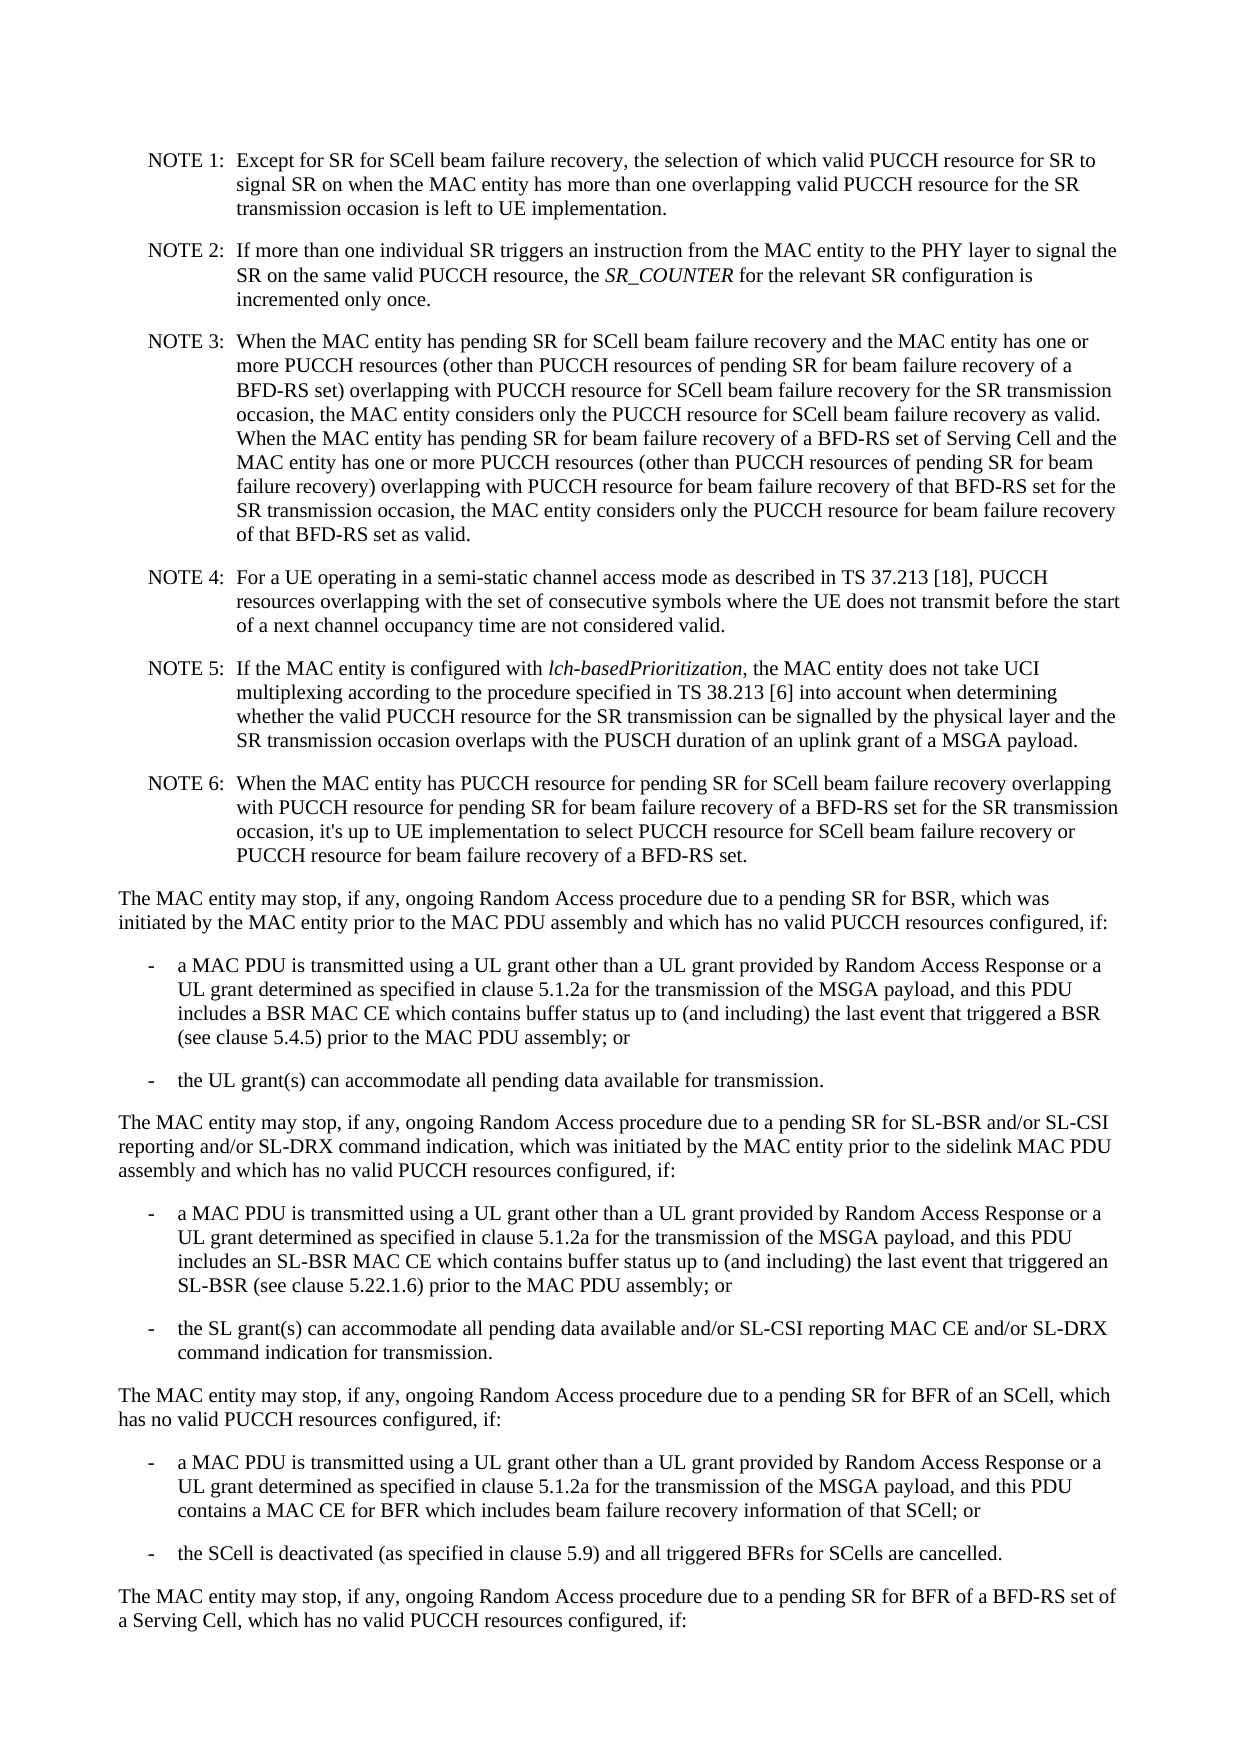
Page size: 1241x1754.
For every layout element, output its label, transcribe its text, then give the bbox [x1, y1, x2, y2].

text - the SCell is deactivated (as specified in clause 5.9) and all triggered BFRs for SCells are cancelled. [148, 1541, 1122, 1565]
text NOTE 3: When the MAC entity has pending SR for SCell beam failure recovery and the MAC entity has one or more PUCCH resources (other than PUCCH resources of pending SR for beam failure recovery of a BFD-RS set) overlapping with PUCCH resource for SCell beam failure recovery for the SR transmission occasion, the MAC entity considers only the PUCCH resource for SCell beam failure recovery as valid. When the MAC entity has pending SR for beam failure recovery of a BFD-RS set of Serving Cell and the MAC entity has one or more PUCCH resources (other than PUCCH resources of pending SR for beam failure recovery) overlapping with PUCCH resource for beam failure recovery of that BFD-RS set for the SR transmission occasion, the MAC entity considers only the PUCCH resource for beam failure recovery of that BFD-RS set as valid. [148, 329, 1122, 546]
text The MAC entity may stop, if any, ongoing Random Access procedure due to a pending SR for SL-BSR and/or SL-CSI reporting and/or SL-DRX command indication, which was initiated by the MAC entity prior to the sidelink MAC PDU assembly and which has no valid PUCCH resources configured, if: [118, 1110, 1122, 1182]
text NOTE 6: When the MAC entity has PUCCH resource for pending SR for SCell beam failure recovery overlapping with PUCCH resource for pending SR for beam failure recovery of a BFD-RS set for the SR transmission occasion, it's up to UE implementation to select PUCCH resource for SCell beam failure recovery or PUCCH resource for beam failure recovery of a BFD-RS set. [148, 771, 1122, 867]
text - the UL grant(s) can accommodate all pending data available for transmission. [148, 1067, 1122, 1092]
text NOTE 1: Except for SR for SCell beam failure recovery, the selection of which valid PUCCH resource for SR to signal SR on when the MAC entity has more than one overlapping valid PUCCH resource for the SR transmission occasion is left to UE implementation. [148, 147, 1122, 220]
text The MAC entity may stop, if any, ongoing Random Access procedure due to a pending SR for BFR of a BFD-RS set of a Serving Cell, which has no valid PUCCH resources configured, if: [118, 1584, 1122, 1632]
text NOTE 4: For a UE operating in a semi-static channel access mode as described in TS 37.213 [18], PUCCH resources overlapping with the set of consecutive symbols where the UE does not transmit before the start of a next channel occupancy time are not considered valid. [148, 565, 1122, 637]
text The MAC entity may stop, if any, ongoing Random Access procedure due to a pending SR for BSR, which was initiated by the MAC entity prior to the MAC PDU assembly and which has no valid PUCCH resources configured, if: [118, 886, 1122, 934]
text - a MAC PDU is transmitted using a UL grant other than a UL grant provided by Random Access Response or a UL grant determined as specified in clause 5.1.2a for the transmission of the MSGA payload, and this PDU contains a MAC CE for BFR which includes beam failure recovery information of that SCell; or [148, 1450, 1122, 1522]
text The MAC entity may stop, if any, ongoing Random Access procedure due to a pending SR for BFR of an SCell, which has no valid PUCCH resources configured, if: [118, 1383, 1122, 1431]
text - the SL grant(s) can accommodate all pending data available and/or SL-CSI reporting MAC CE and/or SL-DRX command indication for transmission. [148, 1316, 1122, 1364]
text NOTE 5: If the MAC entity is configured with lch-basedPrioritization, the MAC entity does not take UCI multiplexing according to the procedure specified in TS 38.213 [6] into account when determining whether the valid PUCCH resource for the SR transmission can be signalled by the physical layer and the SR transmission occasion overlaps with the PUSCH duration of an uplink grant of a MSGA payload. [148, 656, 1122, 752]
text - a MAC PDU is transmitted using a UL grant other than a UL grant provided by Random Access Response or a UL grant determined as specified in clause 5.1.2a for the transmission of the MSGA payload, and this PDU includes a BSR MAC CE which contains buffer status up to (and including) the last event that triggered a BSR (see clause 5.4.5) prior to the MAC PDU assembly; or [148, 952, 1122, 1049]
text NOTE 2: If more than one individual SR triggers an instruction from the MAC entity to the PHY layer to signal the SR on the same valid PUCCH resource, the SR_COUNTER for the relevant SR configuration is incremented only once. [148, 238, 1122, 311]
text - a MAC PDU is transmitted using a UL grant other than a UL grant provided by Random Access Response or a UL grant determined as specified in clause 5.1.2a for the transmission of the MSGA payload, and this PDU includes an SL-BSR MAC CE which contains buffer status up to (and including) the last event that triggered an SL-BSR (see clause 5.22.1.6) prior to the MAC PDU assembly; or [148, 1201, 1122, 1297]
